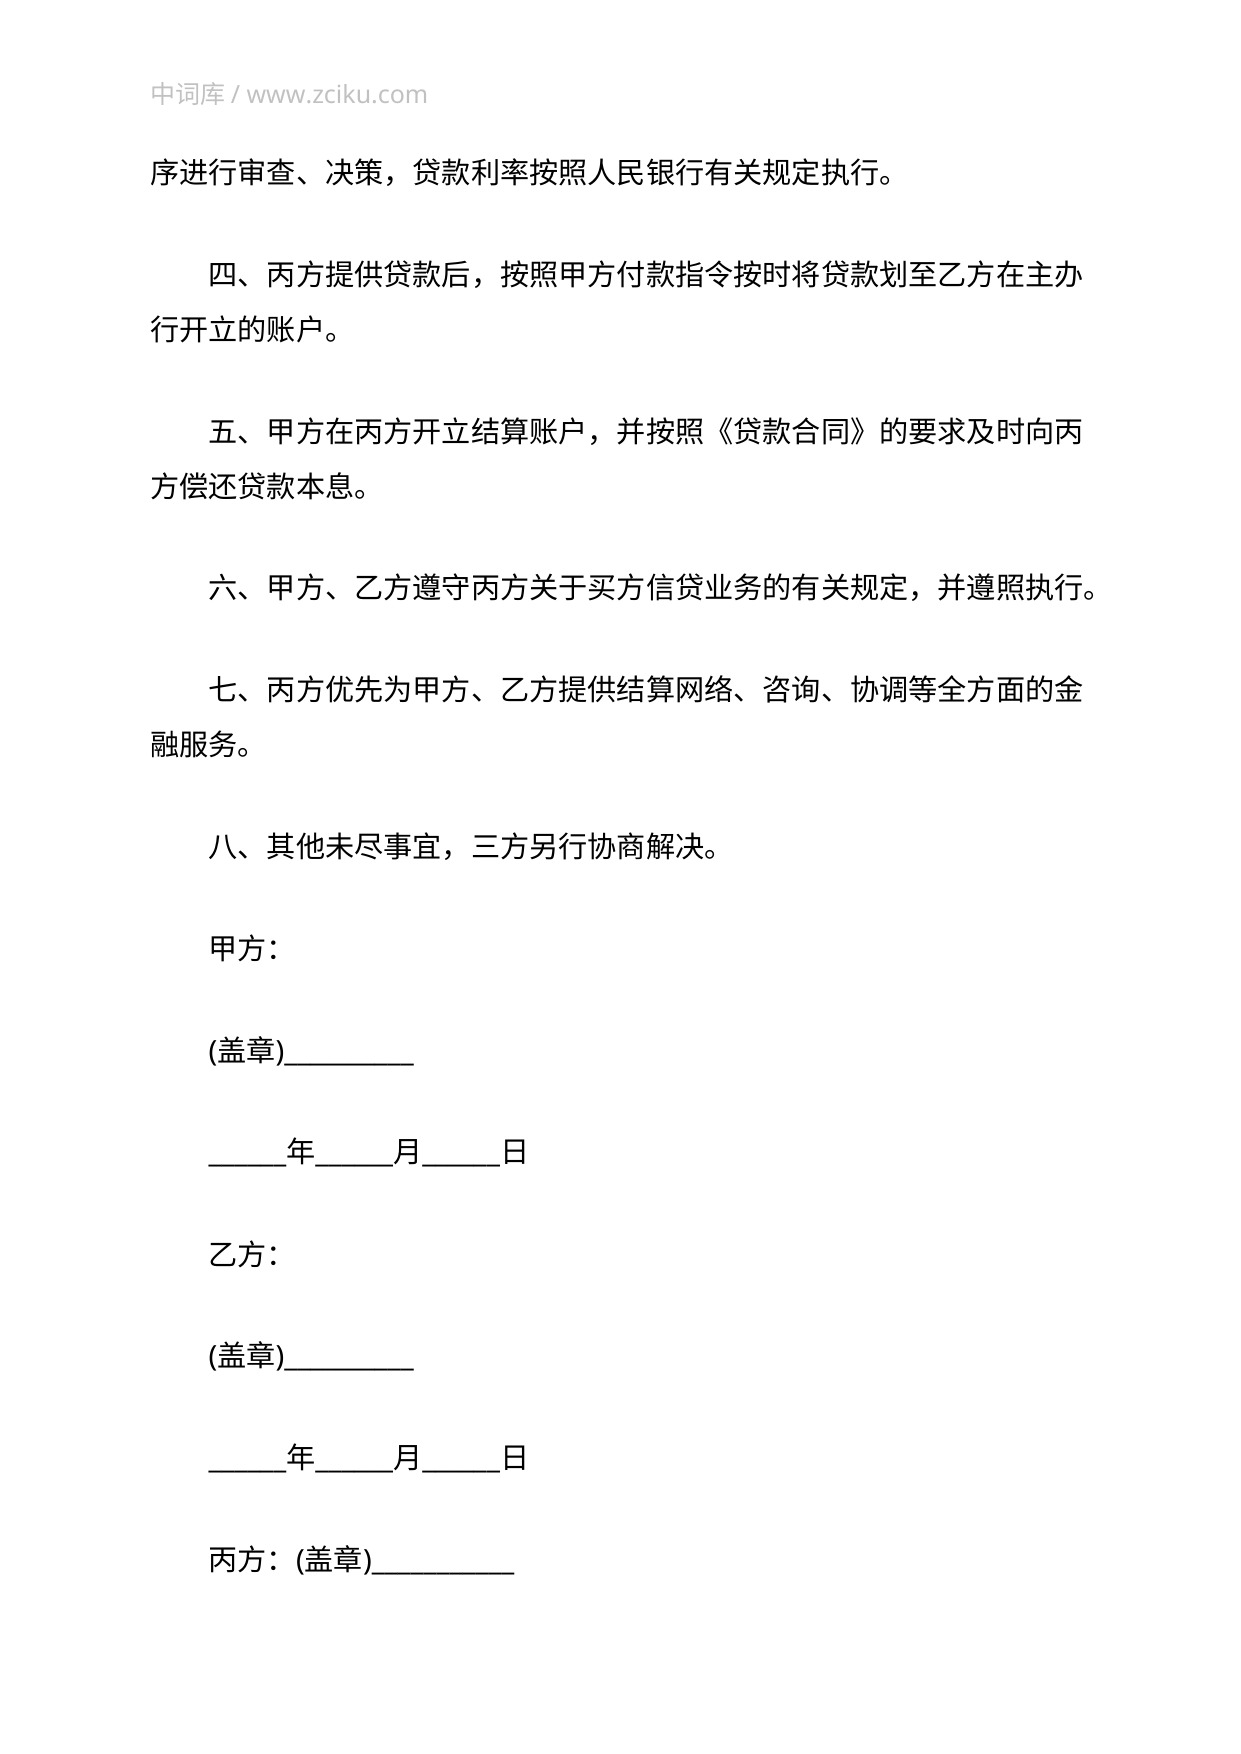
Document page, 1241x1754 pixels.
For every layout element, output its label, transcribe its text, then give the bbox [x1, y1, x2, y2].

text (盖章)__________ [150, 1333, 1090, 1375]
text 乙方： [150, 1231, 1090, 1273]
text 八、其他未尽事宜，三方另行协商解决。 [150, 823, 1090, 866]
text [150, 150, 1090, 192]
text 丙方：(盖章)___________ [150, 1537, 1090, 1579]
text 五、甲方在丙方开立结算账户，并按照《贷款合同》的要求及时向丙方偿还贷款本息。 [150, 408, 1090, 506]
text 六、甲方、乙方遵守丙方关于买方信贷业务的有关规定，并遵照执行。 [150, 565, 1090, 607]
text ______年______月______日 [150, 1129, 1090, 1171]
text 甲方： [150, 925, 1090, 968]
text (盖章)__________ [150, 1027, 1090, 1069]
text ______年______月______日 [150, 1435, 1090, 1477]
text 四、丙方提供贷款后，按照甲方付款指令按时将贷款划至乙方在主办行开立的账户。 [150, 252, 1090, 349]
text 七、丙方优先为甲方、乙方提供结算网络、咨询、协调等全方面的金融服务。 [150, 667, 1090, 764]
